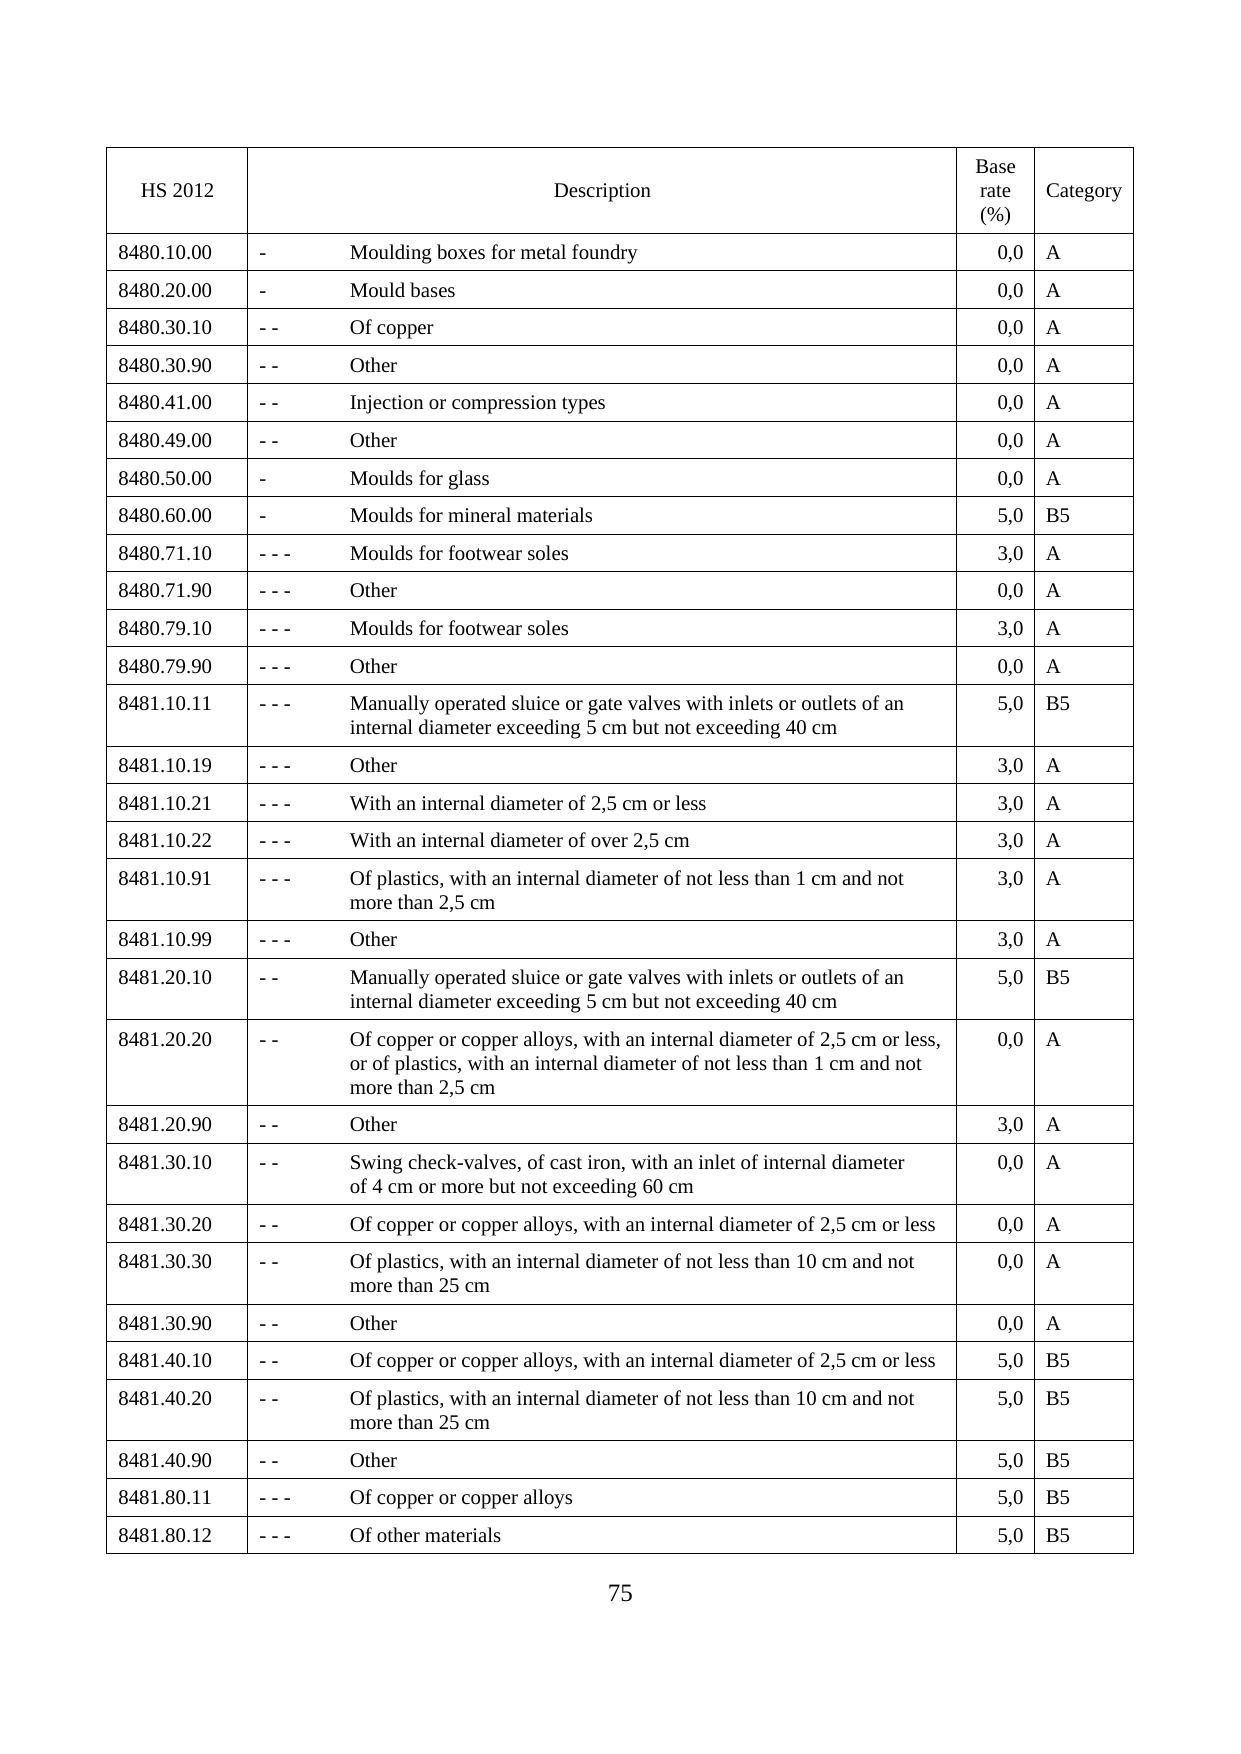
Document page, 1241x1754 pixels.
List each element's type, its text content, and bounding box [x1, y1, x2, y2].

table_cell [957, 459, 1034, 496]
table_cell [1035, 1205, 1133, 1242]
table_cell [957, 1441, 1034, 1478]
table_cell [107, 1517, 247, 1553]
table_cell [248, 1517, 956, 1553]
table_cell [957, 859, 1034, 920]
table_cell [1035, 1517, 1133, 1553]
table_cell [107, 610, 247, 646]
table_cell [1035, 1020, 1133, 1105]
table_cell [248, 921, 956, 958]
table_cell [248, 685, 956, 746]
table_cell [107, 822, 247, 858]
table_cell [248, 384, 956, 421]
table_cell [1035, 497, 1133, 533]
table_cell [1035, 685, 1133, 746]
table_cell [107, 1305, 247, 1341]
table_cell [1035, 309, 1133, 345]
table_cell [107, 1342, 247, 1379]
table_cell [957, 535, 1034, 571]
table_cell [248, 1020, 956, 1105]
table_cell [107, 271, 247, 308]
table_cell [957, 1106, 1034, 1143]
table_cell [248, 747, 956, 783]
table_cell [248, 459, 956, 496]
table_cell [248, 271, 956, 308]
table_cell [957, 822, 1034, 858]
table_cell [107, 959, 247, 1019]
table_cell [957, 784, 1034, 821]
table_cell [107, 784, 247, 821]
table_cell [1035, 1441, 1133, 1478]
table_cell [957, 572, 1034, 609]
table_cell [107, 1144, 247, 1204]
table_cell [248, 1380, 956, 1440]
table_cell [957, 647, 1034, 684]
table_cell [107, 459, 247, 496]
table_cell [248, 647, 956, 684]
table_header Description [248, 148, 956, 233]
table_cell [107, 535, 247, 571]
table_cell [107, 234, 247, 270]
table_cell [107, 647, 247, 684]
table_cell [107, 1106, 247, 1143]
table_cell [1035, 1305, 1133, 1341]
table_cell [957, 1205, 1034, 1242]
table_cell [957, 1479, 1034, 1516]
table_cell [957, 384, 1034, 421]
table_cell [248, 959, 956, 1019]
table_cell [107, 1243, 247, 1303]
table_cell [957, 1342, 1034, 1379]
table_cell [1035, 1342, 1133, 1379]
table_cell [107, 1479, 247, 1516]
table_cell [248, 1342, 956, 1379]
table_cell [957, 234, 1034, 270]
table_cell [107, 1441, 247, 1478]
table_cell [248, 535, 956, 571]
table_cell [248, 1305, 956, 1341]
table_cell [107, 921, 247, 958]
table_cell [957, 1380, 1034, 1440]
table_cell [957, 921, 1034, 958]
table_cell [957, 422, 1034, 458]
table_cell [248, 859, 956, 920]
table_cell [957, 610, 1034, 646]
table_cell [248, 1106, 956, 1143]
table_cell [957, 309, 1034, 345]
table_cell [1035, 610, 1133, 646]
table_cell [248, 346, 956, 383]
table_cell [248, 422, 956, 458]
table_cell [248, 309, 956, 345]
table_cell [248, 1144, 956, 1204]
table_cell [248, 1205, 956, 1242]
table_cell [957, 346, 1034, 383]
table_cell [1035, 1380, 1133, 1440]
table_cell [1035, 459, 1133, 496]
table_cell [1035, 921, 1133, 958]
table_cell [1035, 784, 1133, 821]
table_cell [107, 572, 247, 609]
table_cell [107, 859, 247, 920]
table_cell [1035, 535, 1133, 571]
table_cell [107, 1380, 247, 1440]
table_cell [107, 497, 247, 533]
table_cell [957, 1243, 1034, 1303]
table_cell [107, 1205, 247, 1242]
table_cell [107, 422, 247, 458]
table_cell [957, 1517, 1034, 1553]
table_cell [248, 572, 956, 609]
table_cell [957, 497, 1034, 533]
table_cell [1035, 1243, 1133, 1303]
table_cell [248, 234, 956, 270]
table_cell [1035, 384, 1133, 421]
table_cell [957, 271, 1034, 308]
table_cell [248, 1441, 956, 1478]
table_header HS 2012 [107, 148, 247, 233]
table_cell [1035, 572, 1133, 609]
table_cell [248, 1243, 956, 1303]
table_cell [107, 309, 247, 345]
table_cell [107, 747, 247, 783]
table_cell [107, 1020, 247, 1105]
table_header Base rate (%) [957, 148, 1034, 233]
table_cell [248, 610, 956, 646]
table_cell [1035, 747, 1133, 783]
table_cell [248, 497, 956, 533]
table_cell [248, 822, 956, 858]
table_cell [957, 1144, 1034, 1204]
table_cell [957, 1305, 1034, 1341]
table_header Category [1035, 148, 1133, 233]
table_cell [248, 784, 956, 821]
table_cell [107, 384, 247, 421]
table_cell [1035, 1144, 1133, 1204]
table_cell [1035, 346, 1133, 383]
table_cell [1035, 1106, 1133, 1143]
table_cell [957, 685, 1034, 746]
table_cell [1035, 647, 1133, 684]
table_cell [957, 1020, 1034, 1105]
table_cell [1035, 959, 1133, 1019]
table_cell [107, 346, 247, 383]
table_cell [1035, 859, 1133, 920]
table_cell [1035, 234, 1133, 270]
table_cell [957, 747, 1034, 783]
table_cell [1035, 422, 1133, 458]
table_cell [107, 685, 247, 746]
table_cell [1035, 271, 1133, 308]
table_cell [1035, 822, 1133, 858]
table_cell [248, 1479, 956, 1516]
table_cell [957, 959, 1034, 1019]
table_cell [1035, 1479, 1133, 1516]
